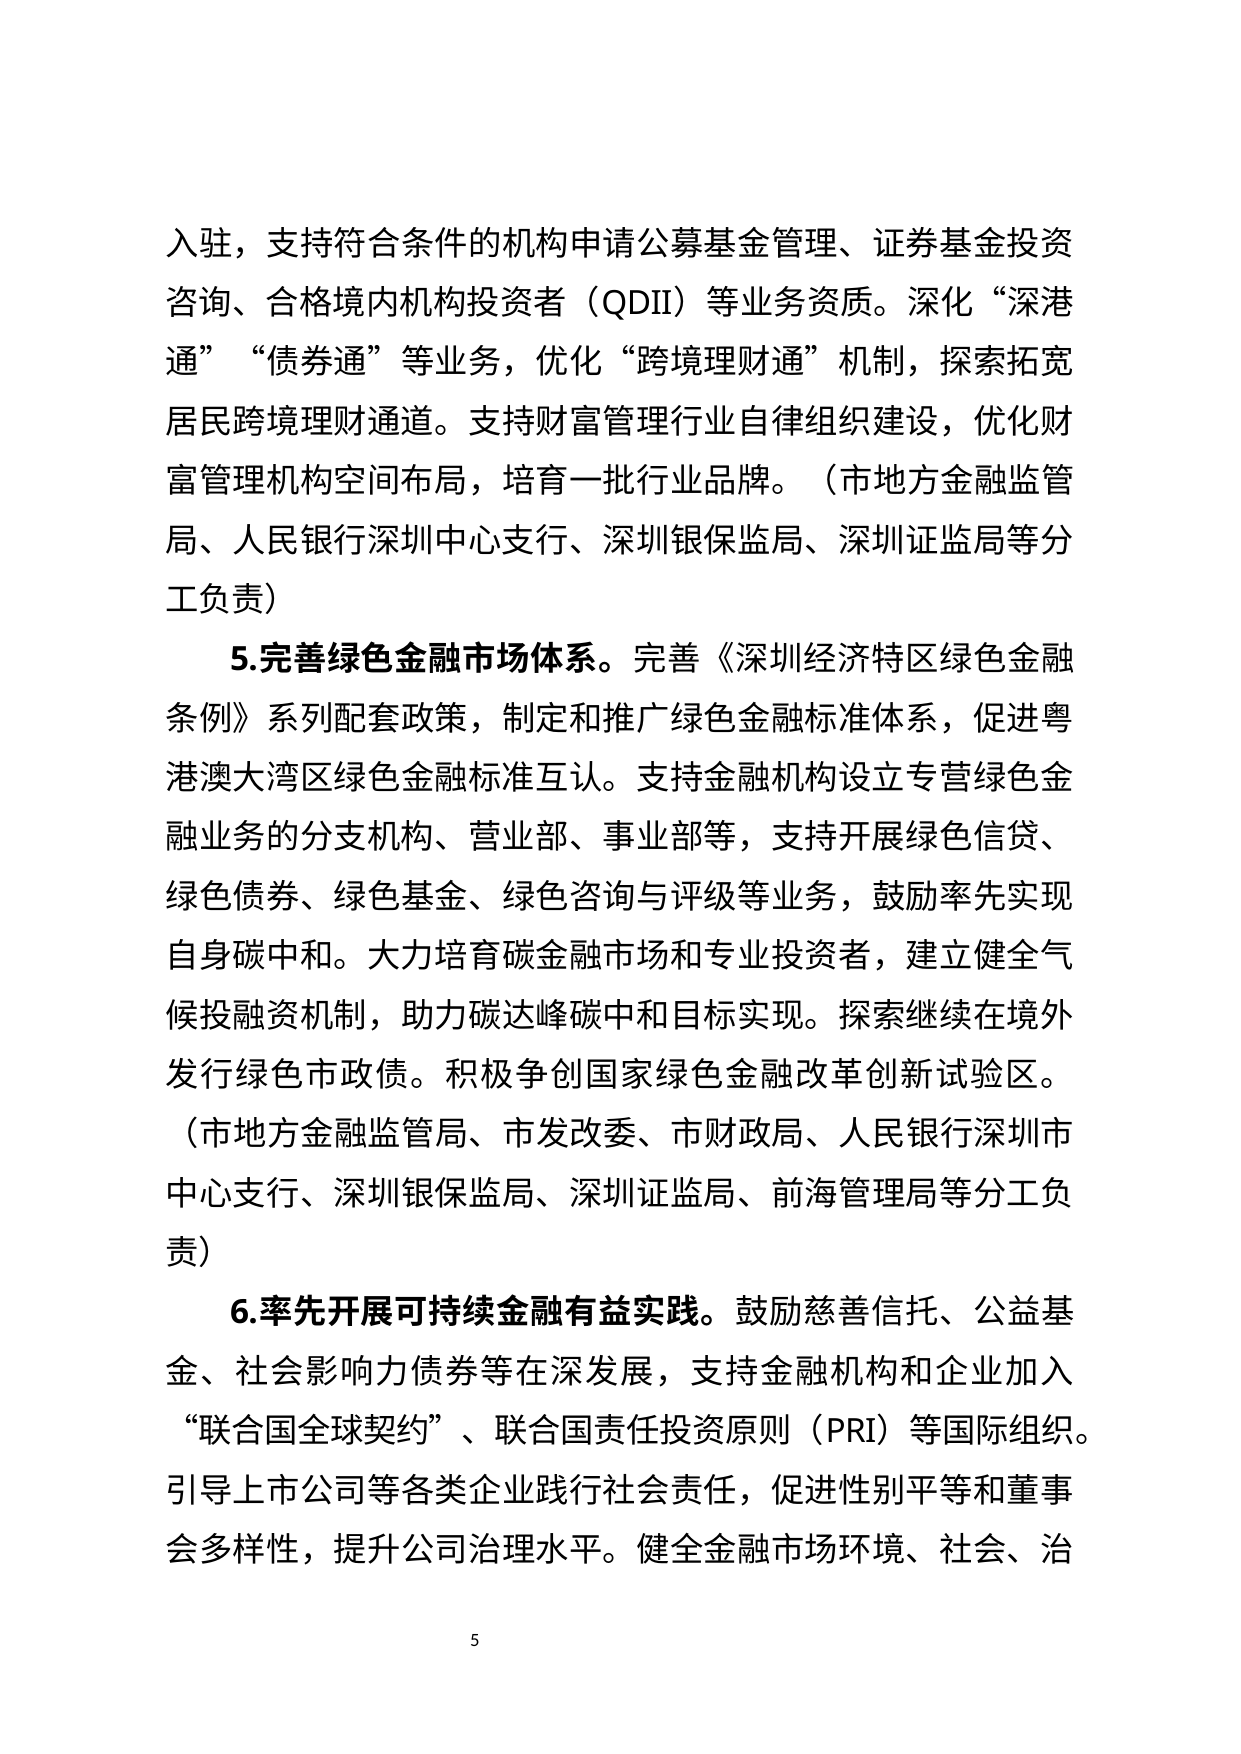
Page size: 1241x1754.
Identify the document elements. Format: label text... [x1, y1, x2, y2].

text 5.完善绿色金融市场体系。完善《深圳经济特区绿色金融条例》系列配套政策，制定和推广绿色金融标准体系，促进粤港澳大湾区绿色金融标准互认。支持金融机构设立专营绿色金融业务的分支机构、营业部、事业部等，支持开展绿色信贷、绿色债券、绿色基金、绿色咨询与评级等业务，鼓励率先实现自身碳中和。大力培育碳金融市场和专业投资者，建立健全气候投融资机制，助力碳达峰碳中和目标实现。探索继续在境外发行绿色市政债。积极争创国家绿色金融改革创新试验区。（市地方金融监管局、市发改委、市财政局、人民银行深圳市中心支行、深圳银保监局、深圳证监局、前海管理局等分工负责） [165, 623, 1075, 1276]
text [165, 1276, 1075, 1573]
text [165, 208, 1075, 623]
